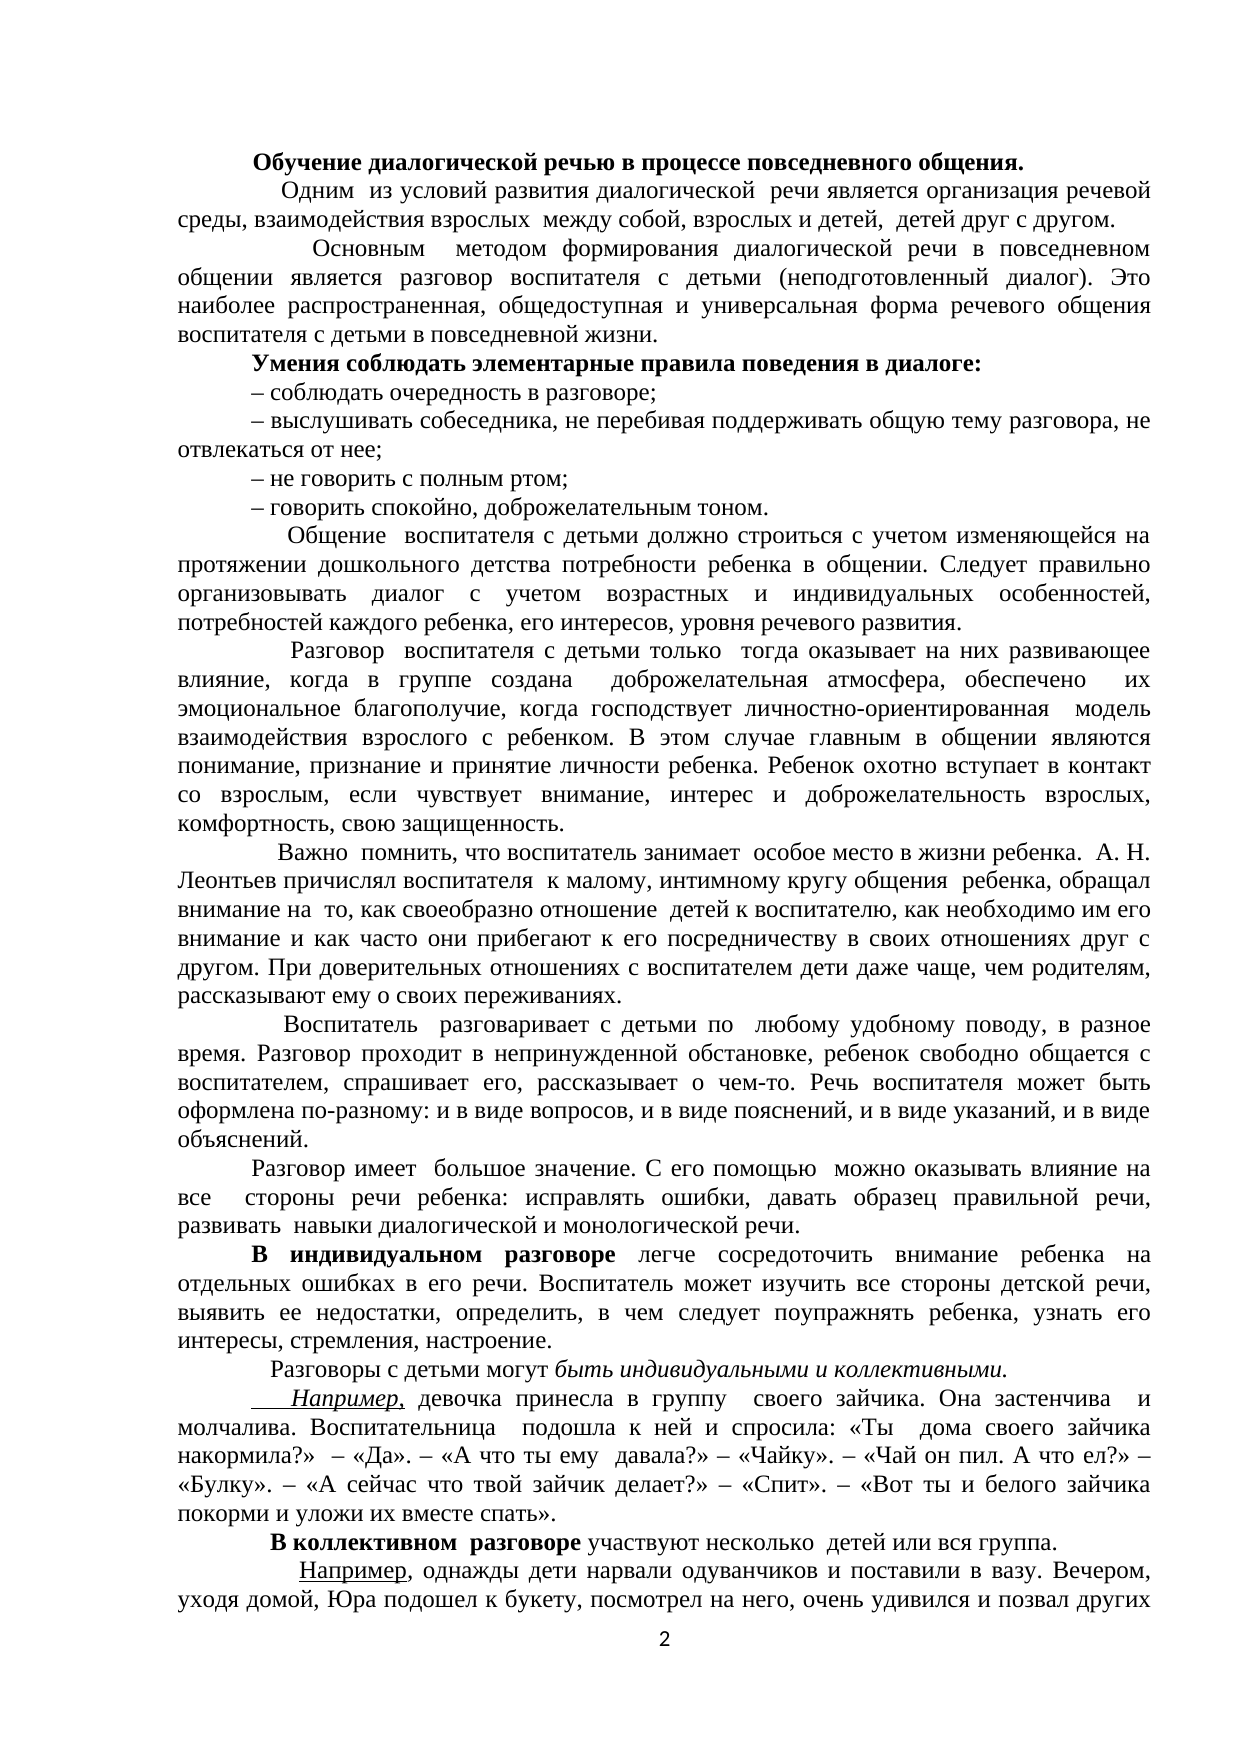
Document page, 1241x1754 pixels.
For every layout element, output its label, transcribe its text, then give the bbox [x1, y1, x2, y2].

text В индивидуальном разговоре легче сосредоточить внимание ребенка на отдельных ошибках в его речи. Воспитатель может изучить все стороны детской речи, выявить ее недостатки, определить, в чем следует поупражнять ребенка, узнать его интересы, стремления, настроение. [177, 1239, 1152, 1354]
text Воспитатель разговаривает с детьми по любому удобному поводу, в разное время. Разговор проходит в непринужденной обстановке, ребенок свободно общается с воспитателем, спрашивает его, рассказывает о чем-то. Речь воспитателя может быть оформлена по-разному: и в виде вопросов, и в виде пояснений, и в виде указаний, и в виде объяснений. [177, 1009, 1152, 1153]
text Основным методом формирования диалогической речи в повседневном общении является разговор воспитателя с детьми (неподготовленный диалог). Это наиболее распространенная, общедоступная и универсальная форма речевого общения воспитателя с детьми в повседневной жизни. [177, 233, 1152, 348]
text – выслушивать собеседника, не перебивая поддерживать общую тему разговора, не отвлекаться от нее; [177, 406, 1152, 463]
text – соблюдать очередность в разговоре; [177, 377, 1152, 406]
text – не говорить с полным ртом; [177, 463, 1152, 492]
text – говорить спокойно, доброжелательным тоном. [177, 492, 1152, 521]
text Разговор имеет большое значение. С его помощью можно оказывать влияние на все стороны речи ребенка: исправлять ошибки, давать образец правильной речи, развивать навыки диалогической и монологической речи. [177, 1153, 1152, 1239]
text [177, 1556, 1152, 1613]
text Умения соблюдать элементарные правила поведения в диалоге: [177, 348, 1152, 377]
text Общение воспитателя с детьми должно строиться с учетом изменяющейся на протяжении дошкольного детства потребности ребенка в общении. Следует правильно организовывать диалог с учетом возрастных и индивидуальных особенностей, потребностей каждого ребенка, его интересов, уровня речевого развития. [177, 521, 1152, 636]
text Например, девочка принесла в группу своего зайчика. Она застенчива и молчалива. Воспитательница подошла к ней и спросила: «Ты дома своего зайчика накормила?» – «Да». – «А что ты ему давала?» – «Чайку». – «Чай он пил. А что ел?» – «Булку». – «А сейчас что твой зайчик делает?» – «Спит». – «Вот ты и белого зайчика покорми и уложи их вместе спать». [177, 1383, 1152, 1527]
text Разговоры с детьми могут быть индивидуальными и коллективными. [177, 1354, 1152, 1383]
text В коллективном разговоре участвуют несколько детей или вся группа. [177, 1527, 1152, 1556]
text Важно помнить, что воспитатель занимает особое место в жизни ребенка. А. Н. Леонтьев причислял воспитателя к малому, интимному кругу общения ребенка, обращал внимание на то, как своеобразно отношение детей к воспитателю, как необходимо им его внимание и как часто они прибегают к его посредничеству в своих отношениях друг с другом. При доверительных отношениях с воспитателем дети даже чаще, чем родителям, рассказывают ему о своих переживаниях. [177, 837, 1152, 1009]
text Одним из условий развития диалогической речи является организация речевой среды, взаимодействия взрослых между собой, взрослых и детей, детей друг с другом. [177, 176, 1152, 233]
text Разговор воспитателя с детьми только тогда оказывает на них развивающее влияние, когда в группе создана доброжелательная атмосфера, обеспечено их эмоциональное благополучие, когда господствует личностно-ориентированная модель взаимодействия взрослого с ребенком. В этом случае главным в общении являются понимание, признание и принятие личности ребенка. Ребенок охотно вступает в контакт со взрослым, если чувствует внимание, интерес и доброжелательность взрослых, комфортность, свою защищенность. [177, 636, 1152, 837]
list Обучение диалогической речью в процессе повседневного общения. [252, 147, 1152, 176]
